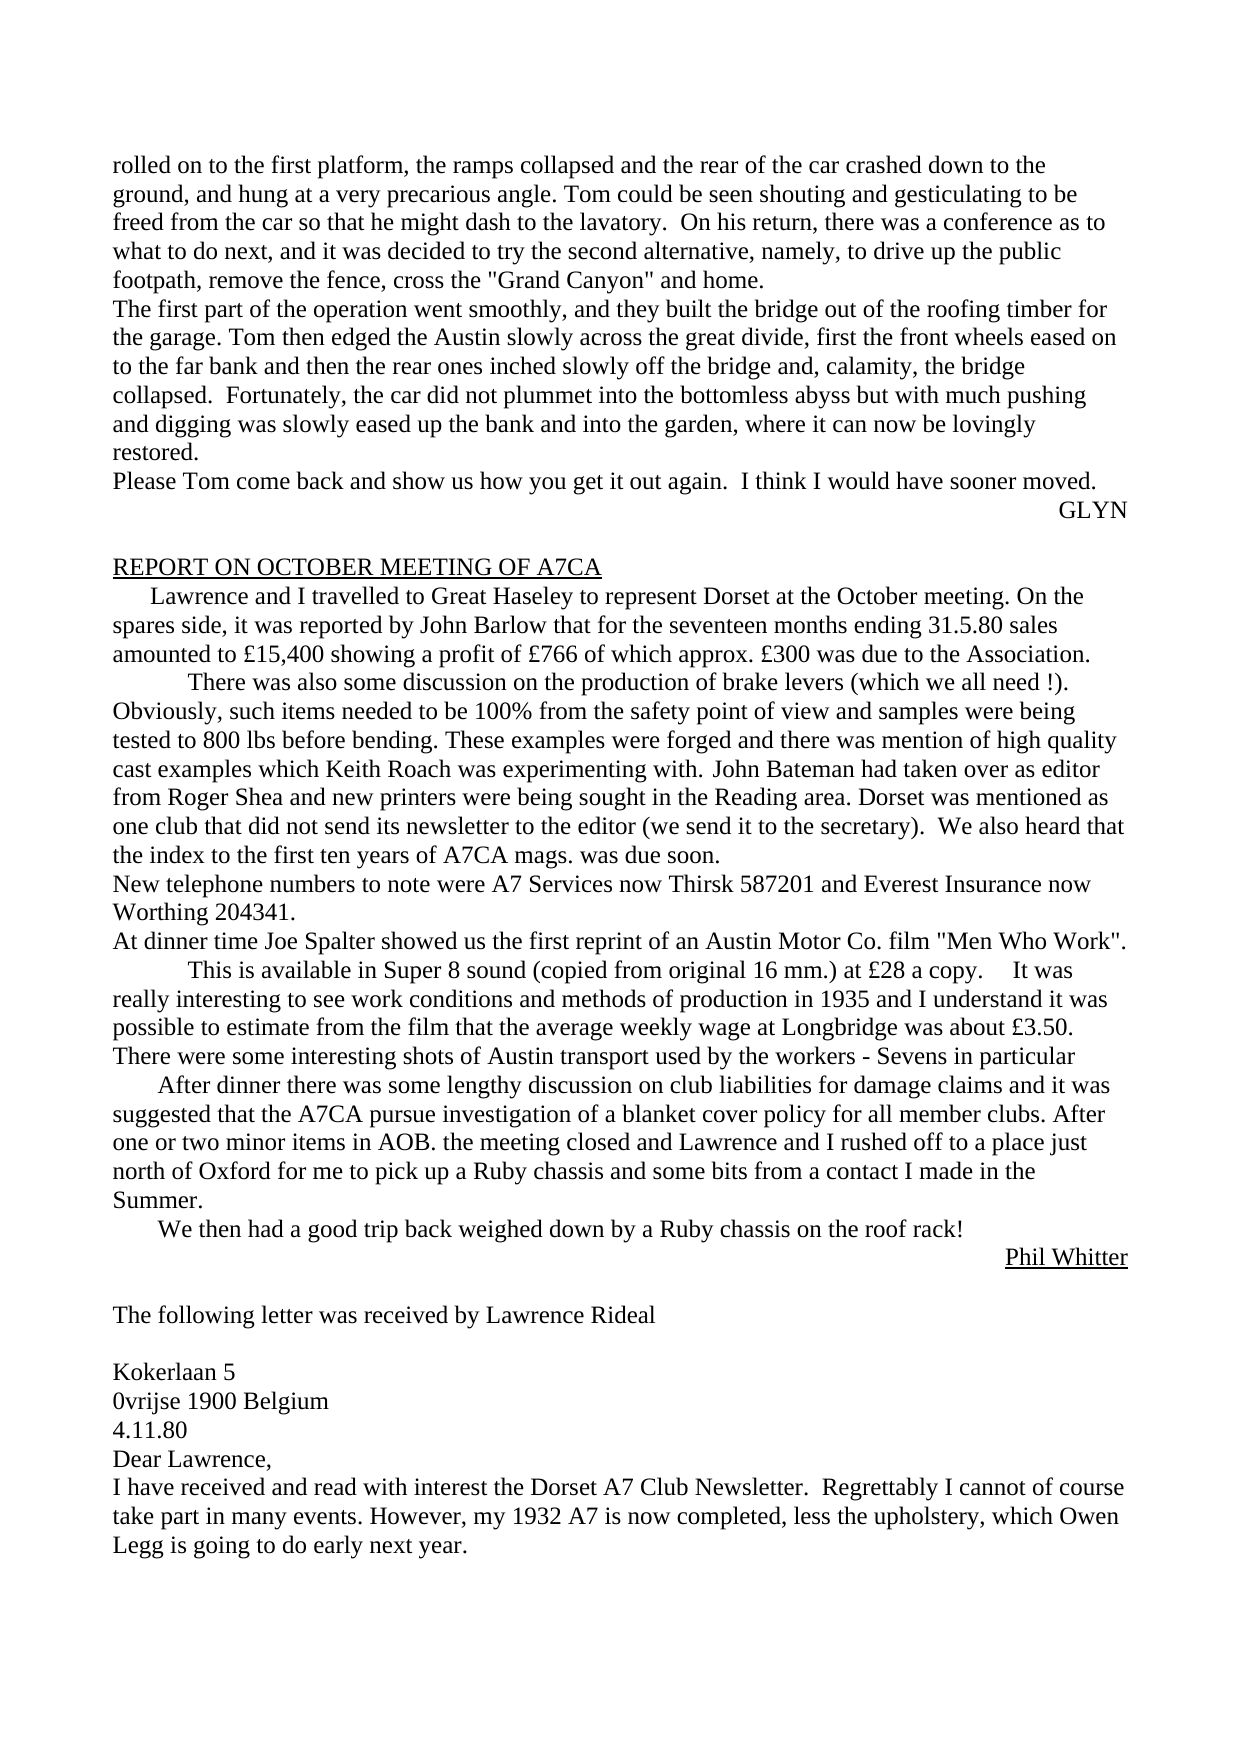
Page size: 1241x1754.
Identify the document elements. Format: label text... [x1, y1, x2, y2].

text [112, 150, 1128, 294]
text The first part of the operation went smoothly, and they built the bridge out of the roofing timber for the garage. Tom then edged the Austin slowly across the great divide, first the front wheels eased on to the far bank and then the rear ones inched slowly off the bridge and, calamity, the bridge collapsed. Fortunately, the car did not plummet into the bottomless abyss but with much pushing and digging was slowly eased up the bank and into the garden, where it can now be lovingly restored. [112, 294, 1128, 466]
text Lawrence and I travelled to Great Haseley to represent Dorset at the October meeting. On the spares side, it was reported by John Barlow that for the seventeen months ending 31.5.80 sales amounted to £15,400 showing a profit of £766 of which approx. £300 was due to the Association. There was also some discussion on the production of brake levers (which we all need !). Obviously, such items needed to be 100% from the safety point of view and samples were being tested to 800 lbs before bending. These examples were forged and there was mention of high quality cast examples which Keith Roach was experimenting with. John Bateman had taken over as editor from Roger Shea and new printers were being sought in the Reading area. Dorset was mentioned as one club that did not send its newsletter to the editor (we send it to the secretary). We also heard that the index to the first ten years of A7CA mags. was due soon. [112, 581, 1128, 869]
text Phil Whitter [112, 1242, 1128, 1271]
text 4.11.80 [112, 1415, 1128, 1444]
text REPORT ON OCTOBER MEETING OF A7CA [112, 552, 1128, 581]
text The following letter was received by Lawrence Rideal [112, 1300, 1128, 1329]
text Kokerlaan 5 [112, 1357, 1128, 1386]
text 0vrijse 1900 Belgium [112, 1386, 1128, 1415]
text GLYN [112, 495, 1128, 524]
text After dinner there was some lengthy discussion on club liabilities for damage claims and it was suggested that the A7CA pursue investigation of a blanket cover policy for all member clubs. After one or two minor items in AOB. the meeting closed and Lawrence and I rushed off to a place just north of Oxford for me to pick up a Ruby chassis and some bits from a contact I made in the Summer. [112, 1070, 1128, 1214]
text New telephone numbers to note were A7 Services now Thirsk 587201 and Everest Insurance now Worthing 204341. [112, 869, 1128, 926]
text At dinner time Joe Spalter showed us the first reprint of an Austin Motor Co. film "Men Who Work". This is available in Super 8 sound (copied from original 16 mm.) at £28 a copy. It was really interesting to see work conditions and methods of production in 1935 and I understand it was possible to estimate from the film that the average weekly wage at Longbridge was about £3.50. There were some interesting shots of Austin transport used by the workers - Sevens in particular [112, 926, 1128, 1070]
text I have received and read with interest the Dorset A7 Club Newsletter. Regrettably I cannot of course take part in many events. However, my 1932 A7 is now completed, less the upholstery, which Owen Legg is going to do early next year. [112, 1472, 1128, 1559]
text We then had a good trip back weighed down by a Ruby chassis on the roof rack! [112, 1214, 1128, 1242]
text Dear Lawrence, [112, 1444, 1128, 1472]
text Please Tom come back and show us how you get it out again. I think I would have sooner moved. [112, 466, 1128, 495]
